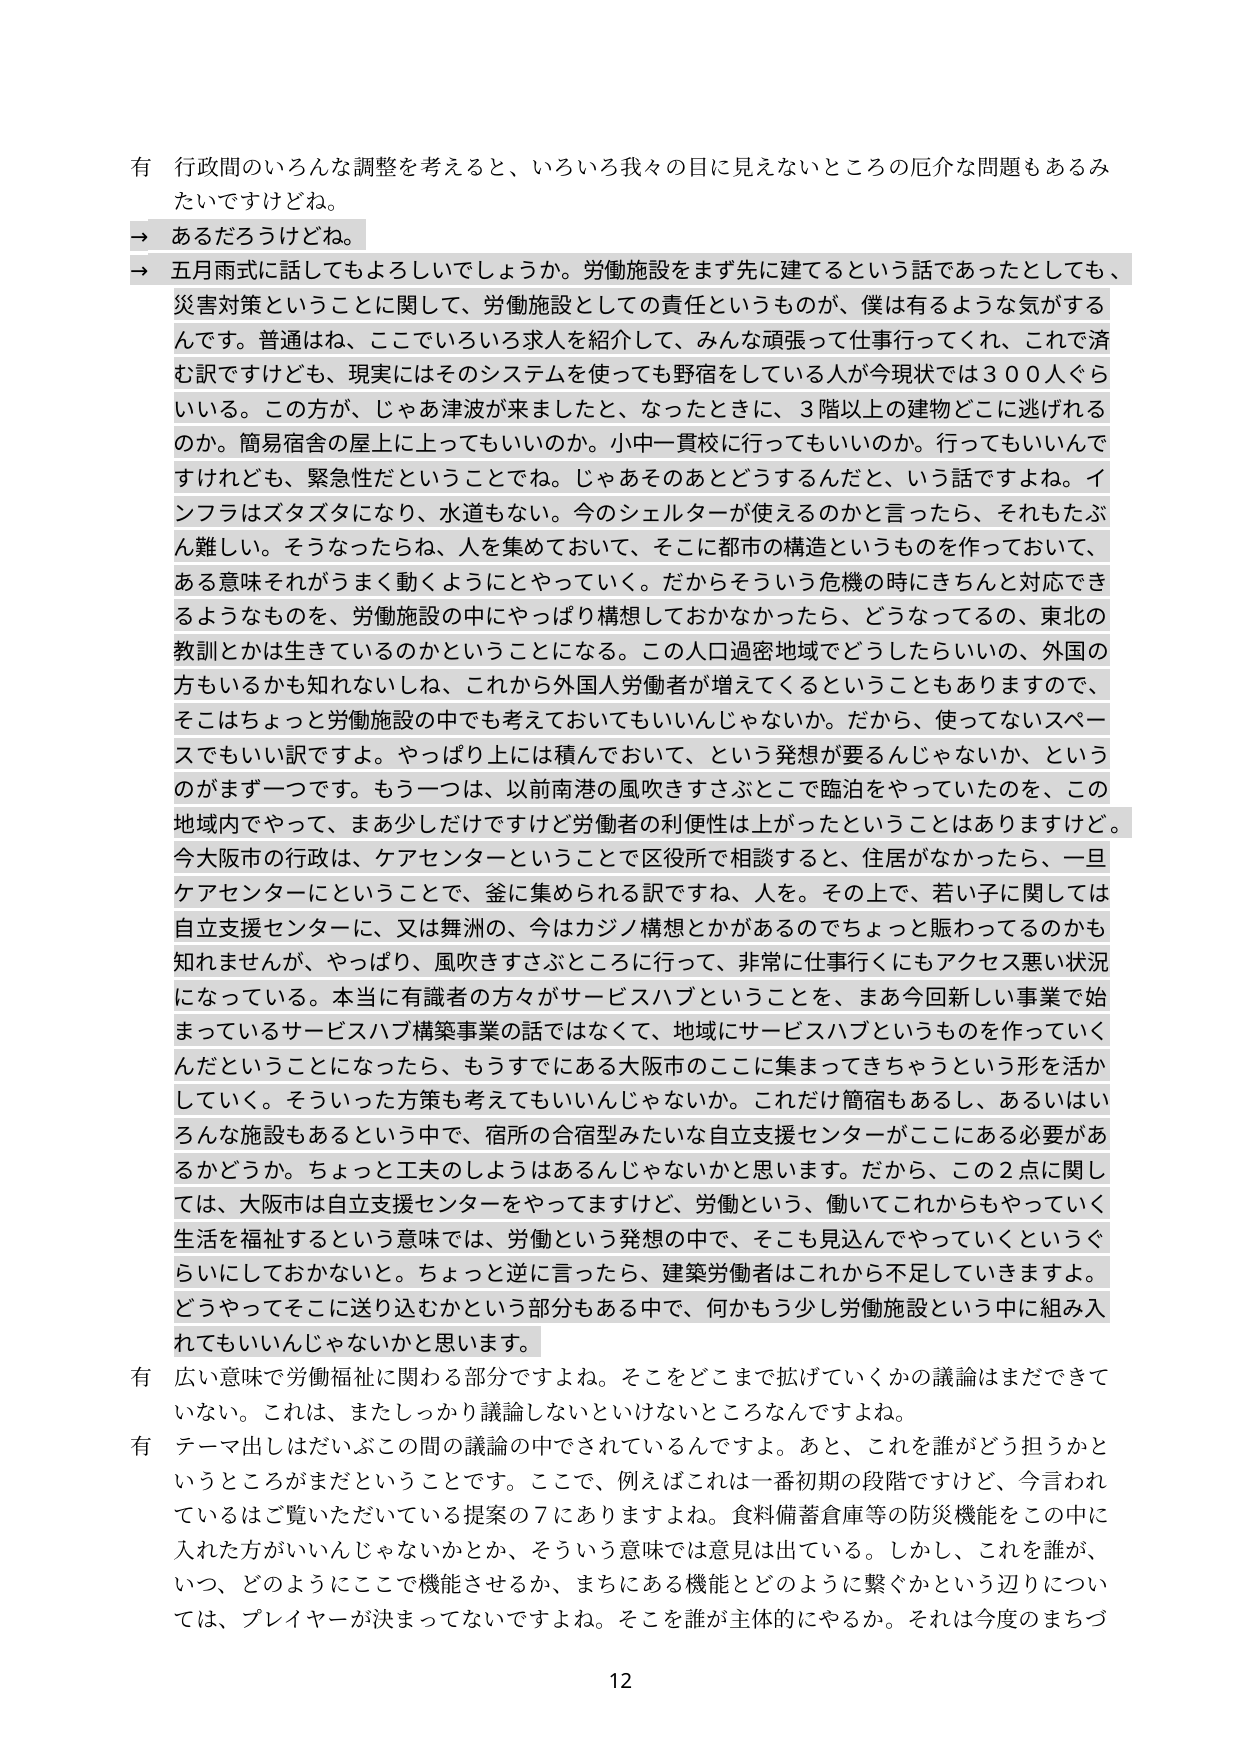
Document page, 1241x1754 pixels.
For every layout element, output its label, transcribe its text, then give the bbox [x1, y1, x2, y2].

text 有 行政間のいろんな調整を考えると、いろいろ我々の目に見えないところの厄介な問題もあるみたいですけどね。 [130, 148, 1110, 217]
text → 五月雨式に話してもよろしいでしょうか。労働施設をまず先に建てるという話であったとしても、災害対策ということに関して、労働施設としての責任というものが、僕は有るような気がするんです。普通はね、ここでいろいろ求人を紹介して、みんな頑張って仕事行ってくれ、これで済む訳ですけども、現実にはそのシステムを使っても野宿をしている人が今現状では３００人ぐらいいる。この方が、じゃあ津波が来ましたと、なったときに、３階以上の建物どこに逃げれるのか。簡易宿舎の屋上に上ってもいいのか。小中一貫校に行ってもいいのか。行ってもいいんですけれども、緊急性だということでね。じゃあそのあとどうするんだと、いう話ですよね。インフラはズタズタになり、水道もない。今のシェルターが使えるのかと言ったら、それもたぶん難しい。そうなったらね、人を集めておいて、そこに都市の構造というものを作っておいて、ある意味それがうまく動くようにとやっていく。だからそういう危機の時にきちんと対応できるようなものを、労働施設の中にやっぱり構想しておかなかったら、どうなってるの、東北の教訓とかは生きているのかということになる。この人口過密地域でどうしたらいいの、外国の方もいるかも知れないしね、これから外国人労働者が増えてくるということもありますので、そこはちょっと労働施設の中でも考えておいてもいいんじゃないか。だから、使ってないスペースでもいい訳ですよ。やっぱり上には積んでおいて、という発想が要るんじゃないか、というのがまず一つです。もう一つは、以前南港の風吹きすさぶとこで臨泊をやっていたのを、この地域内でやって、まあ少しだけですけど労働者の利便性は上がったということはありますけど。今大阪市の行政は、ケアセンターということで区役所で相談すると、住居がなかったら、一旦ケアセンターにということで、釜に集められる訳ですね、人を。その上で、若い子に関しては自立支援センターに、又は舞洲の、今はカジノ構想とかがあるのでちょっと賑わってるのかも知れませんが、やっぱり、風吹きすさぶところに行って、非常に仕事行くにもアクセス悪い状況になっている。本当に有識者の方々がサービスハブということを、まあ今回新しい事業で始まっているサービスハブ構築事業の話ではなくて、地域にサービスハブというものを作っていくんだということになったら、もうすでにある大阪市のここに集まってきちゃうという形を活かしていく。そういった方策も考えてもいいんじゃないか。これだけ簡宿もあるし、あるいはいろんな施設もあるという中で、宿所の合宿型みたいな自立支援センターがここにある必要があるかどうか。ちょっと工夫のしようはあるんじゃないかと思います。だから、この２点に関しては、大阪市は自立支援センターをやってますけど、労働という、働いてこれからもやっていく生活を福祉するという意味では、労働という発想の中で、そこも見込んでやっていくというぐらいにしておかないと。ちょっと逆に言ったら、建築労働者はこれから不足していきますよ。どうやってそこに送り込むかという部分もある中で、何かもう少し労働施設という中に組み入れてもいいんじゃないかと思います。 [130, 285, 1110, 1359]
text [130, 1428, 1110, 1635]
text → あるだろうけどね。 [130, 217, 1110, 252]
text 有 広い意味で労働福祉に関わる部分ですよね。そこをどこまで拡げていくかの議論はまだできていない。これは、またしっかり議論しないといけないところなんですよね。 [130, 1359, 1110, 1428]
